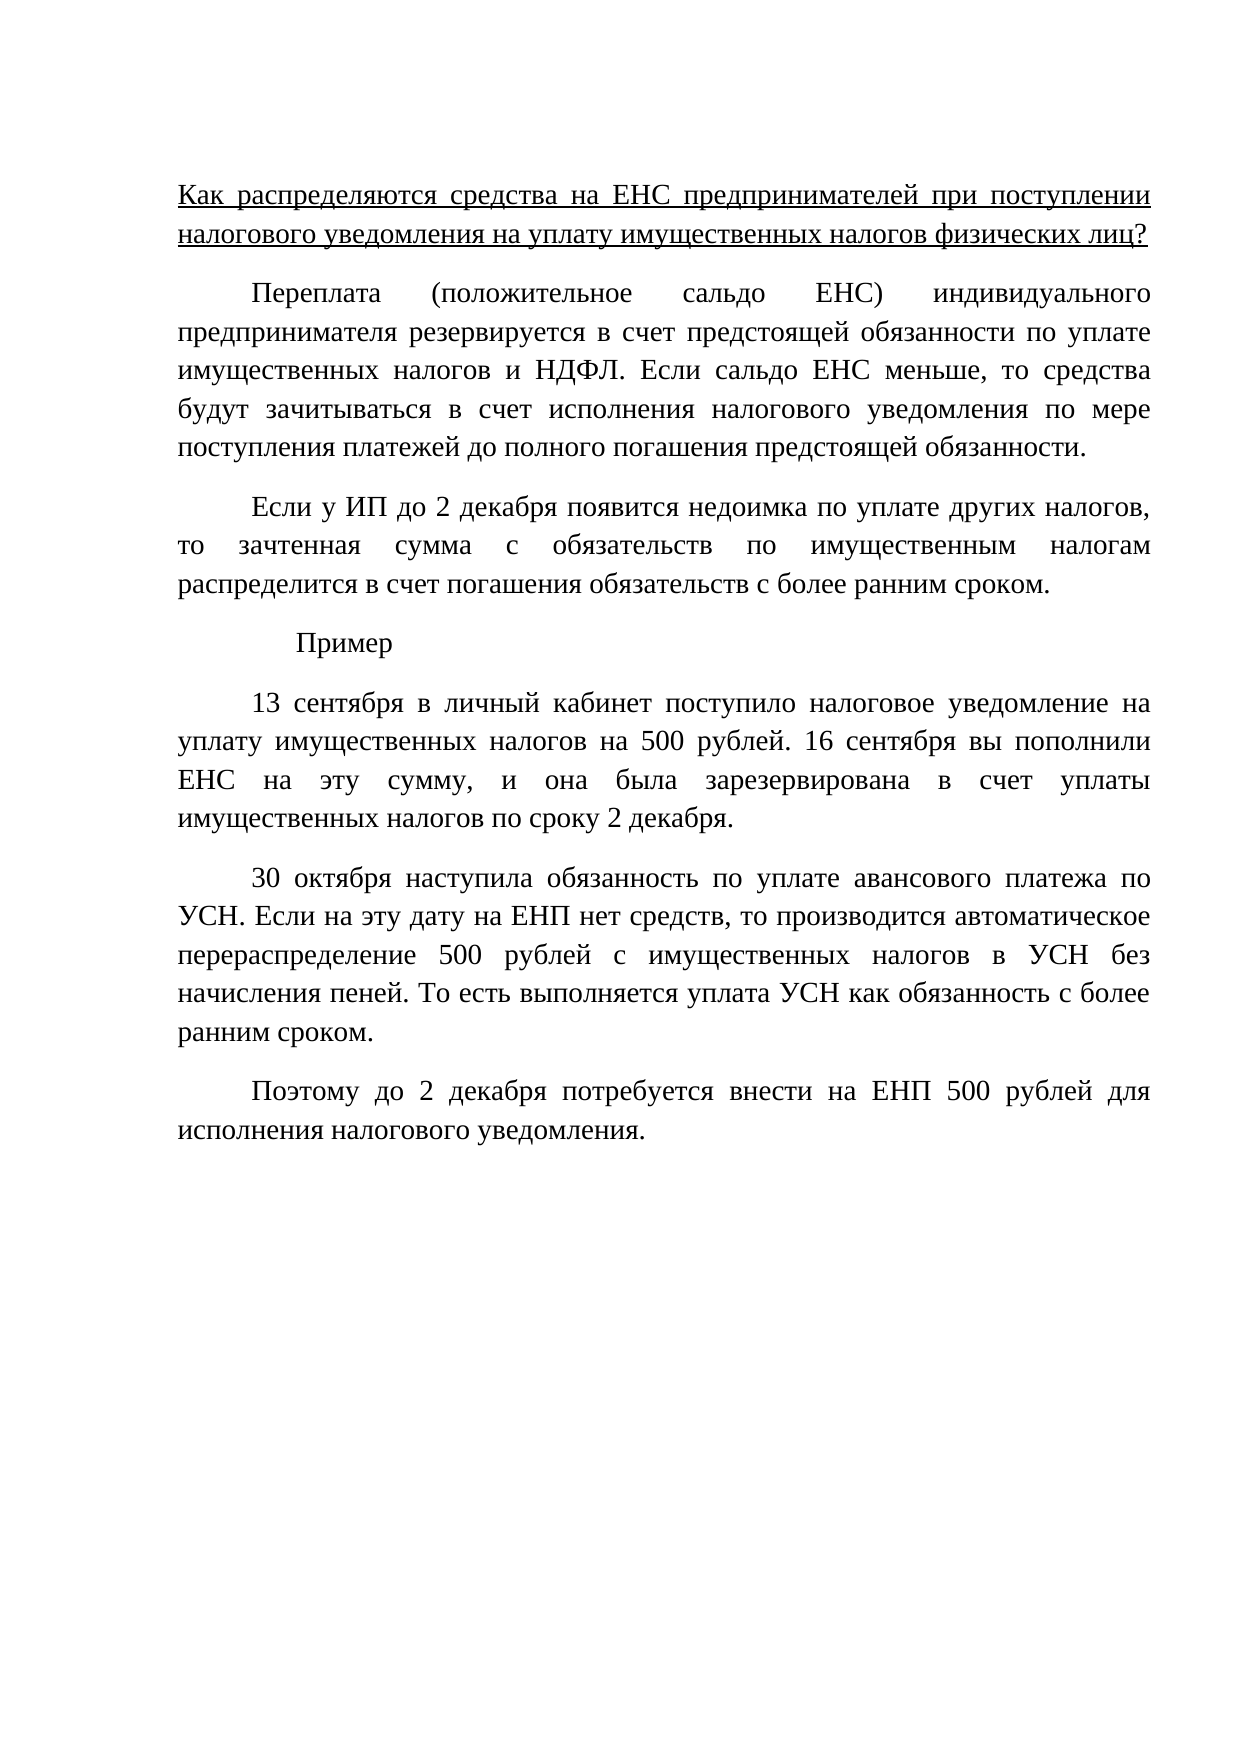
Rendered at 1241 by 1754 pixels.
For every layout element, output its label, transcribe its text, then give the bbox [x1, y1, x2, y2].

text Как распределяются средства на ЕНС предпринимателей при поступлении налогового уведомления на уплату имущественных налогов физических лиц? [177, 177, 1152, 249]
text Поэтому до 2 декабря потребуется внести на ЕНП 500 рублей для исполнения налогового уведомления. [177, 1073, 1152, 1145]
text ✅ Пример [177, 625, 1152, 659]
text Переплата (положительное сальдо ЕНС) индивидуального предпринимателя резервируется в счет предстоящей обязанности по уплате имущественных налогов и НДФЛ. Если сальдо ЕНС меньше, то средства будут зачитываться в счет исполнения налогового уведомления по мере поступления платежей до полного погашения предстоящей обязанности. [177, 275, 1152, 463]
text 13 сентября в личный кабинет поступило налоговое уведомление на уплату имущественных налогов на 500 рублей. 16 сентября вы пополнили ЕНС на эту сумму, и она была зарезервирована в счет уплаты имущественных налогов по сроку 2 декабря. [177, 685, 1152, 834]
text 30 октября наступила обязанность по уплате авансового платежа по УСН. Если на эту дату на ЕНП нет средств, то производится автоматическое перераспределение 500 рублей с имущественных налогов в УСН без начисления пеней. То есть выполняется уплата УСН как обязанность с более ранним сроком. [177, 860, 1152, 1047]
text Если у ИП до 2 декабря появится недоимка по уплате других налогов, то зачтенная сумма с обязательств по имущественным налогам распределится в счет погашения обязательств с более ранним сроком. [177, 489, 1152, 599]
